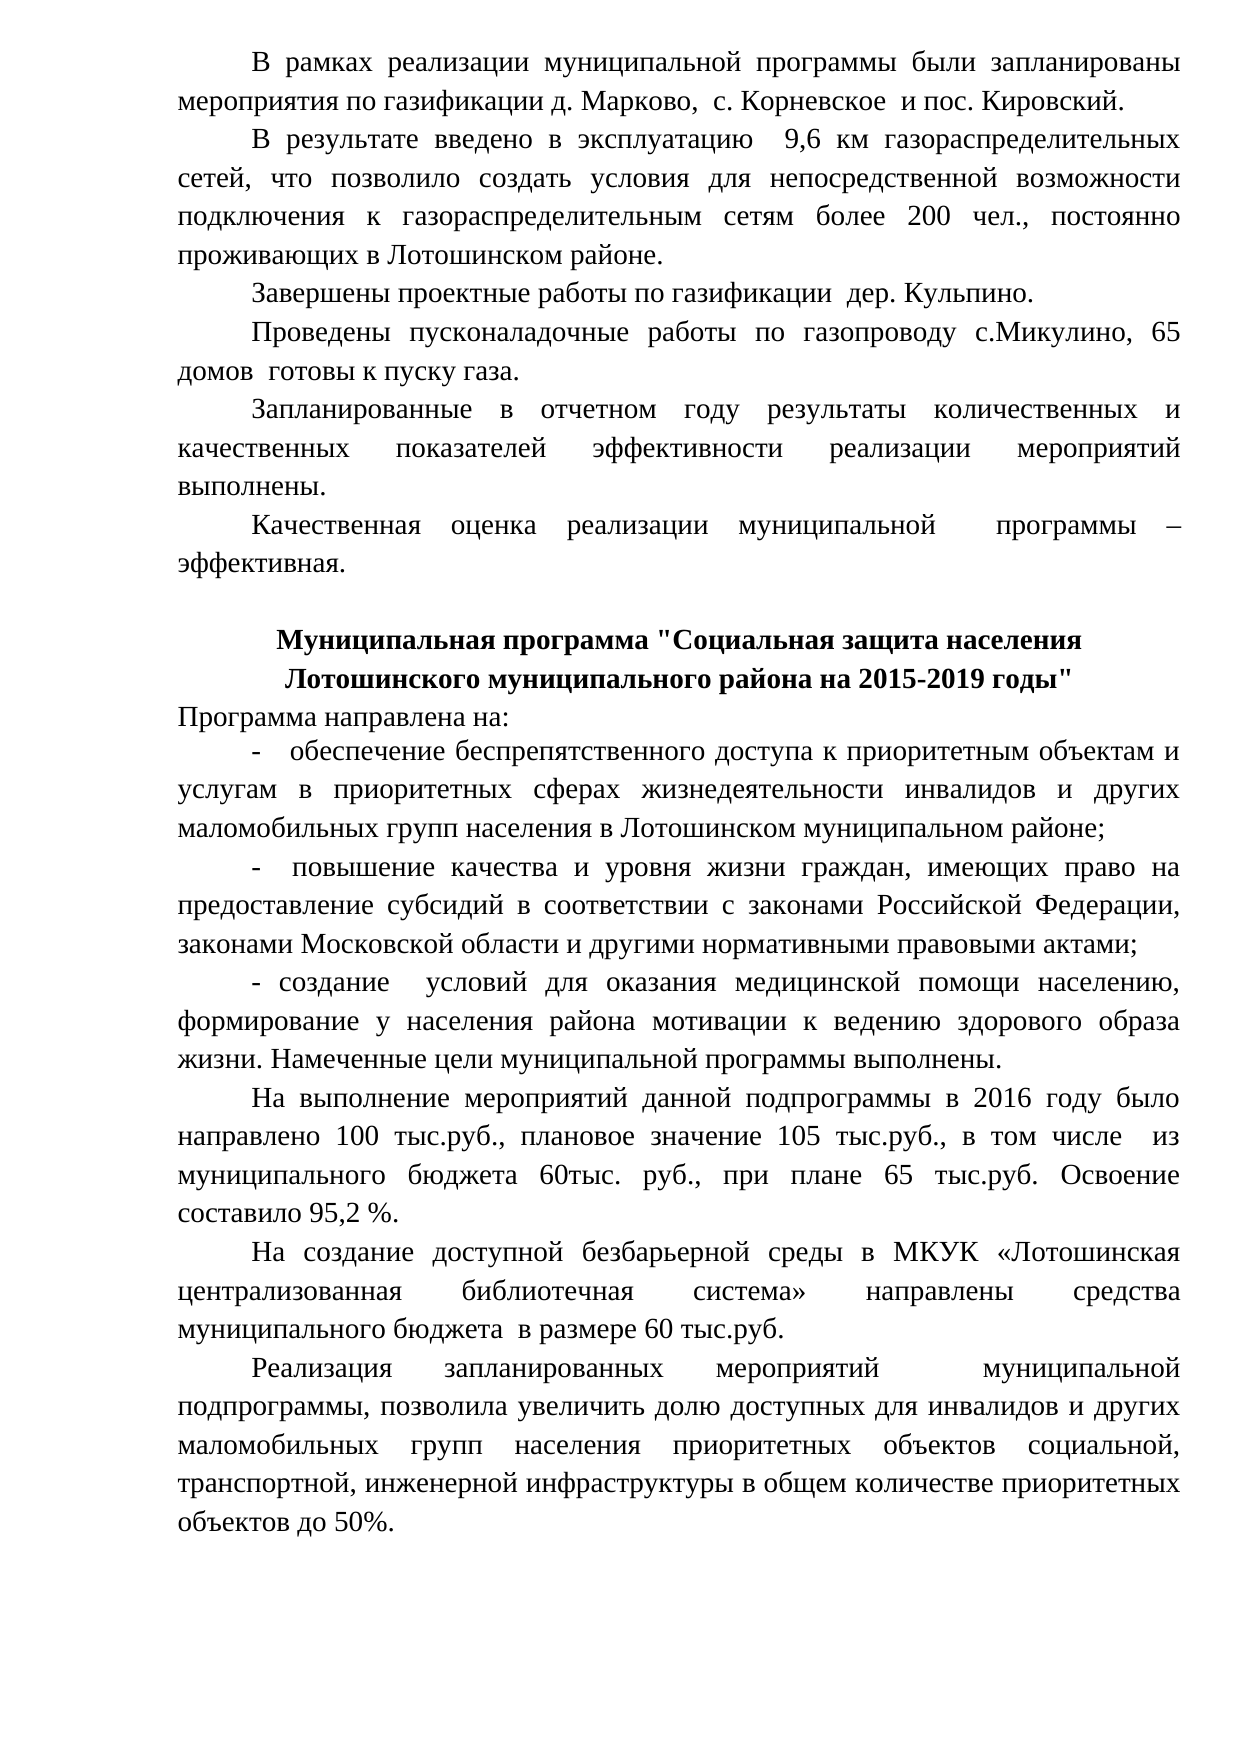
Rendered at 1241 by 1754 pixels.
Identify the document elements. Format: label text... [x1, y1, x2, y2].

text - обеспечение беспрепятственного доступа к приоритетным объектам и услугам в приоритетных сферах жизнедеятельности инвалидов и других маломобильных групп населения в Лотошинском муниципальном районе; [177, 733, 1181, 844]
text Запланированные в отчетном году результаты количественных и качественных показателей эффективности реализации мероприятий выполнены. [177, 391, 1181, 502]
text Проведены пусконаладочные работы по газопроводу с.Микулино, 65 домов готовы к пуску газа. [177, 314, 1181, 386]
text Реализация запланированных мероприятий муниципальной подпрограммы, позволила увеличить долю доступных для инвалидов и других маломобильных групп населения приоритетных объектов социальной, транспортной, инженерной инфраструктуры в общем количестве приоритетных объектов до 50%. [177, 1350, 1181, 1537]
text Муниципальная программа "Социальная защита населения Лотошинского муниципального района на 2015-2019 годы" [177, 622, 1181, 694]
text Программа направлена на: [177, 699, 1181, 733]
text Завершены проектные работы по газификации дер. Кульпино. [177, 276, 1181, 309]
text - создание условий для оказания медицинской помощи населению, формирование у населения района мотивации к ведению здорового образа жизни. Намеченные цели муниципальной программы выполнены. [177, 964, 1181, 1075]
text Качественная оценка реализации муниципальной программы – эффективная. [177, 507, 1181, 579]
text На создание доступной безбарьерной среды в МКУК «Лотошинская централизованная библиотечная система» направлены средства муниципального бюджета в размере 60 тыс.руб. [177, 1234, 1181, 1345]
text В рамках реализации муниципальной программы были запланированы мероприятия по газификации д. Марково, с. Корневское и пос. Кировский. [177, 44, 1181, 116]
text - повышение качества и уровня жизни граждан, имеющих право на предоставление субсидий в соответствии с законами Российской Федерации, законами Московской области и другими нормативными правовыми актами; [177, 849, 1181, 959]
text В результате введено в эксплуатацию 9,6 км газораспределительных сетей, что позволило создать условия для непосредственной возможности подключения к газораспределительным сетям более 200 чел., постоянно проживающих в Лотошинском районе. [177, 121, 1181, 271]
text На выполнение мероприятий данной подпрограммы в 2016 году было направлено 100 тыс.руб., плановое значение 105 тыс.руб., в том числе из муниципального бюджета 60тыс. руб., при плане 65 тыс.руб. Освоение составило 95,2 %. [177, 1080, 1181, 1229]
